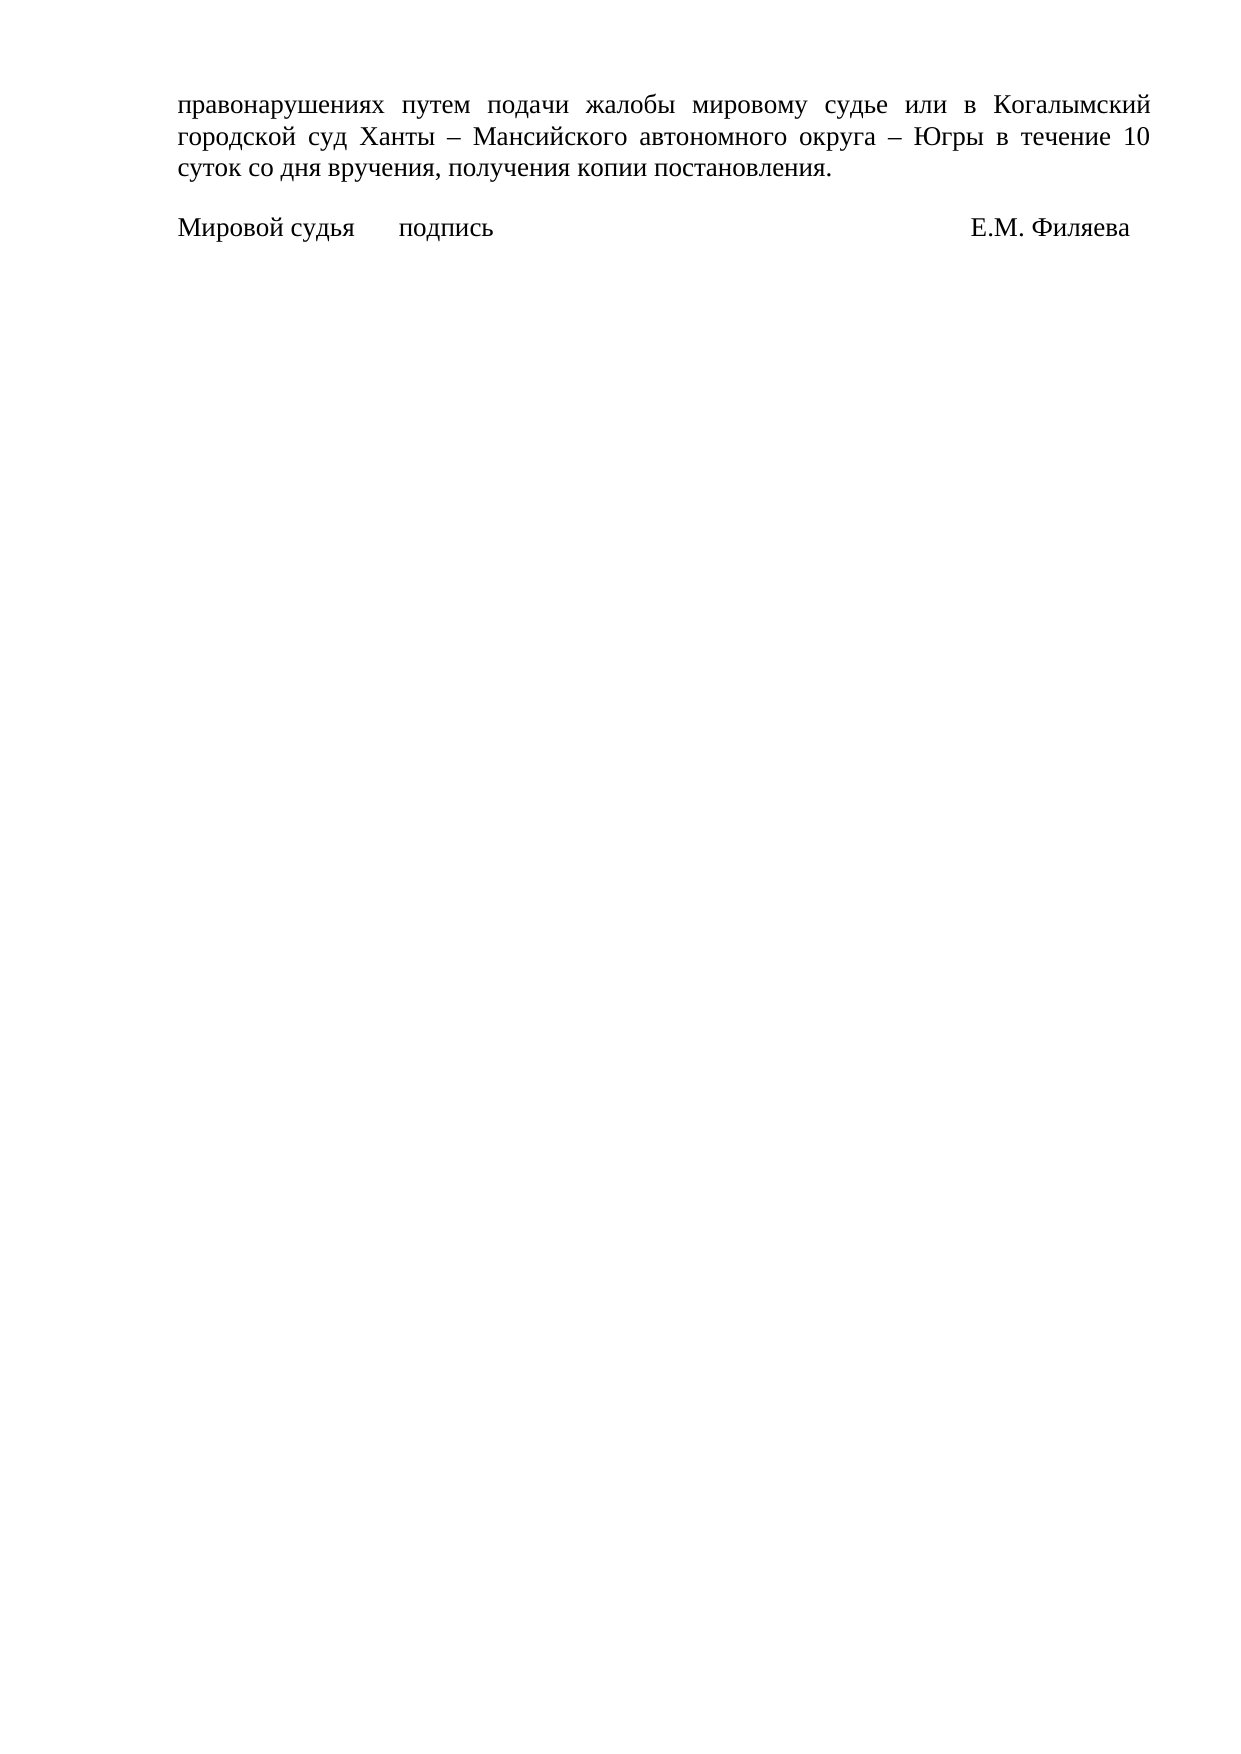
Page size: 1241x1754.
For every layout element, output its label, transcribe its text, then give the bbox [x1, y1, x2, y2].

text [177, 89, 1152, 182]
text Мировой судья подпись Е.М. Филяева [177, 211, 1152, 242]
